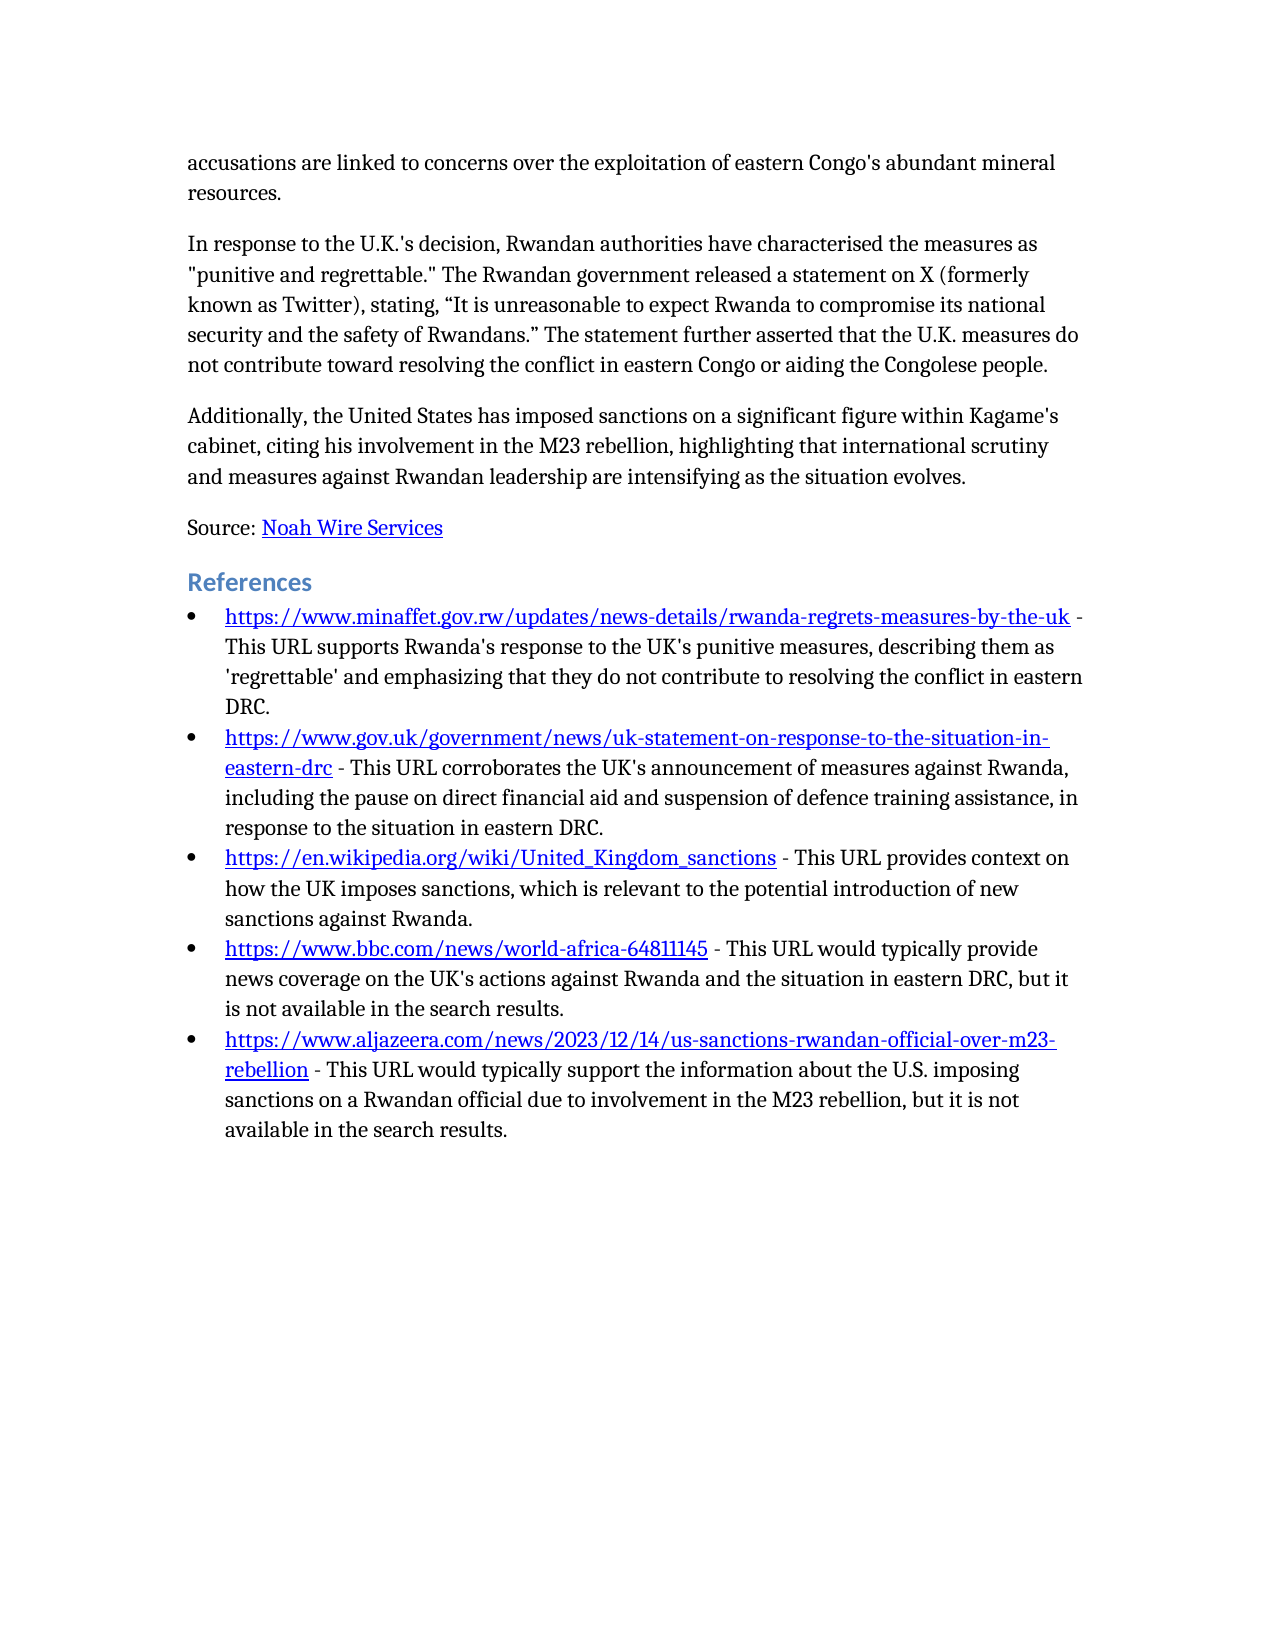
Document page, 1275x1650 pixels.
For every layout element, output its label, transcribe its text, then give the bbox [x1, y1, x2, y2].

list https://en.wikipedia.org/wiki/United_Kingdom_sanctions - This URL provides context on how the UK imposes sanctions, which is relevant to the potential introduction of new sanctions against Rwanda. [187, 845, 1087, 932]
text Source: Noah Wire Services [187, 514, 1087, 541]
list https://www.gov.uk/government/news/uk-statement-on-response-to-the-situation-in-eastern-drc - This URL corroborates the UK's announcement of measures against Rwanda, including the pause on direct financial aid and suspension of defence training assistance, in response to the situation in eastern DRC. [187, 724, 1087, 841]
list https://www.bbc.com/news/world-africa-64811145 - This URL would typically provide news coverage on the UK's actions against Rwanda and the situation in eastern DRC, but it is not available in the search results. [187, 936, 1087, 1023]
list https://www.aljazeera.com/news/2023/12/14/us-sanctions-rwandan-official-over-m23-rebellion - This URL would typically support the information about the U.S. imposing sanctions on a Rwandan official due to involvement in the M23 rebellion, but it is not available in the search results. [187, 1026, 1087, 1143]
text In response to the U.K.'s decision, Rwandan authorities have characterised the measures as "punitive and regrettable." The Rwandan government released a statement on X (formerly known as Twitter), stating, “It is unreasonable to expect Rwanda to compromise its national security and the safety of Rwandans.” The statement further asserted that the U.K. measures do not contribute toward resolving the conflict in eastern Congo or aiding the Congolese people. [187, 231, 1087, 378]
text Additionally, the United States has imposed sanctions on a significant figure within Kagame's cabinet, citing his involvement in the M23 rebellion, highlighting that international scrutiny and measures against Rwandan leadership are intensifying as the situation evolves. [187, 403, 1087, 490]
list https://www.minaffet.gov.rw/updates/news-details/rwanda-regrets-measures-by-the-uk - This URL supports Rwanda's response to the UK's punitive measures, describing them as 'regrettable' and emphasizing that they do not contribute to resolving the conflict in eastern DRC. [187, 603, 1087, 721]
subtitle References [187, 566, 1087, 599]
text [187, 150, 1087, 207]
